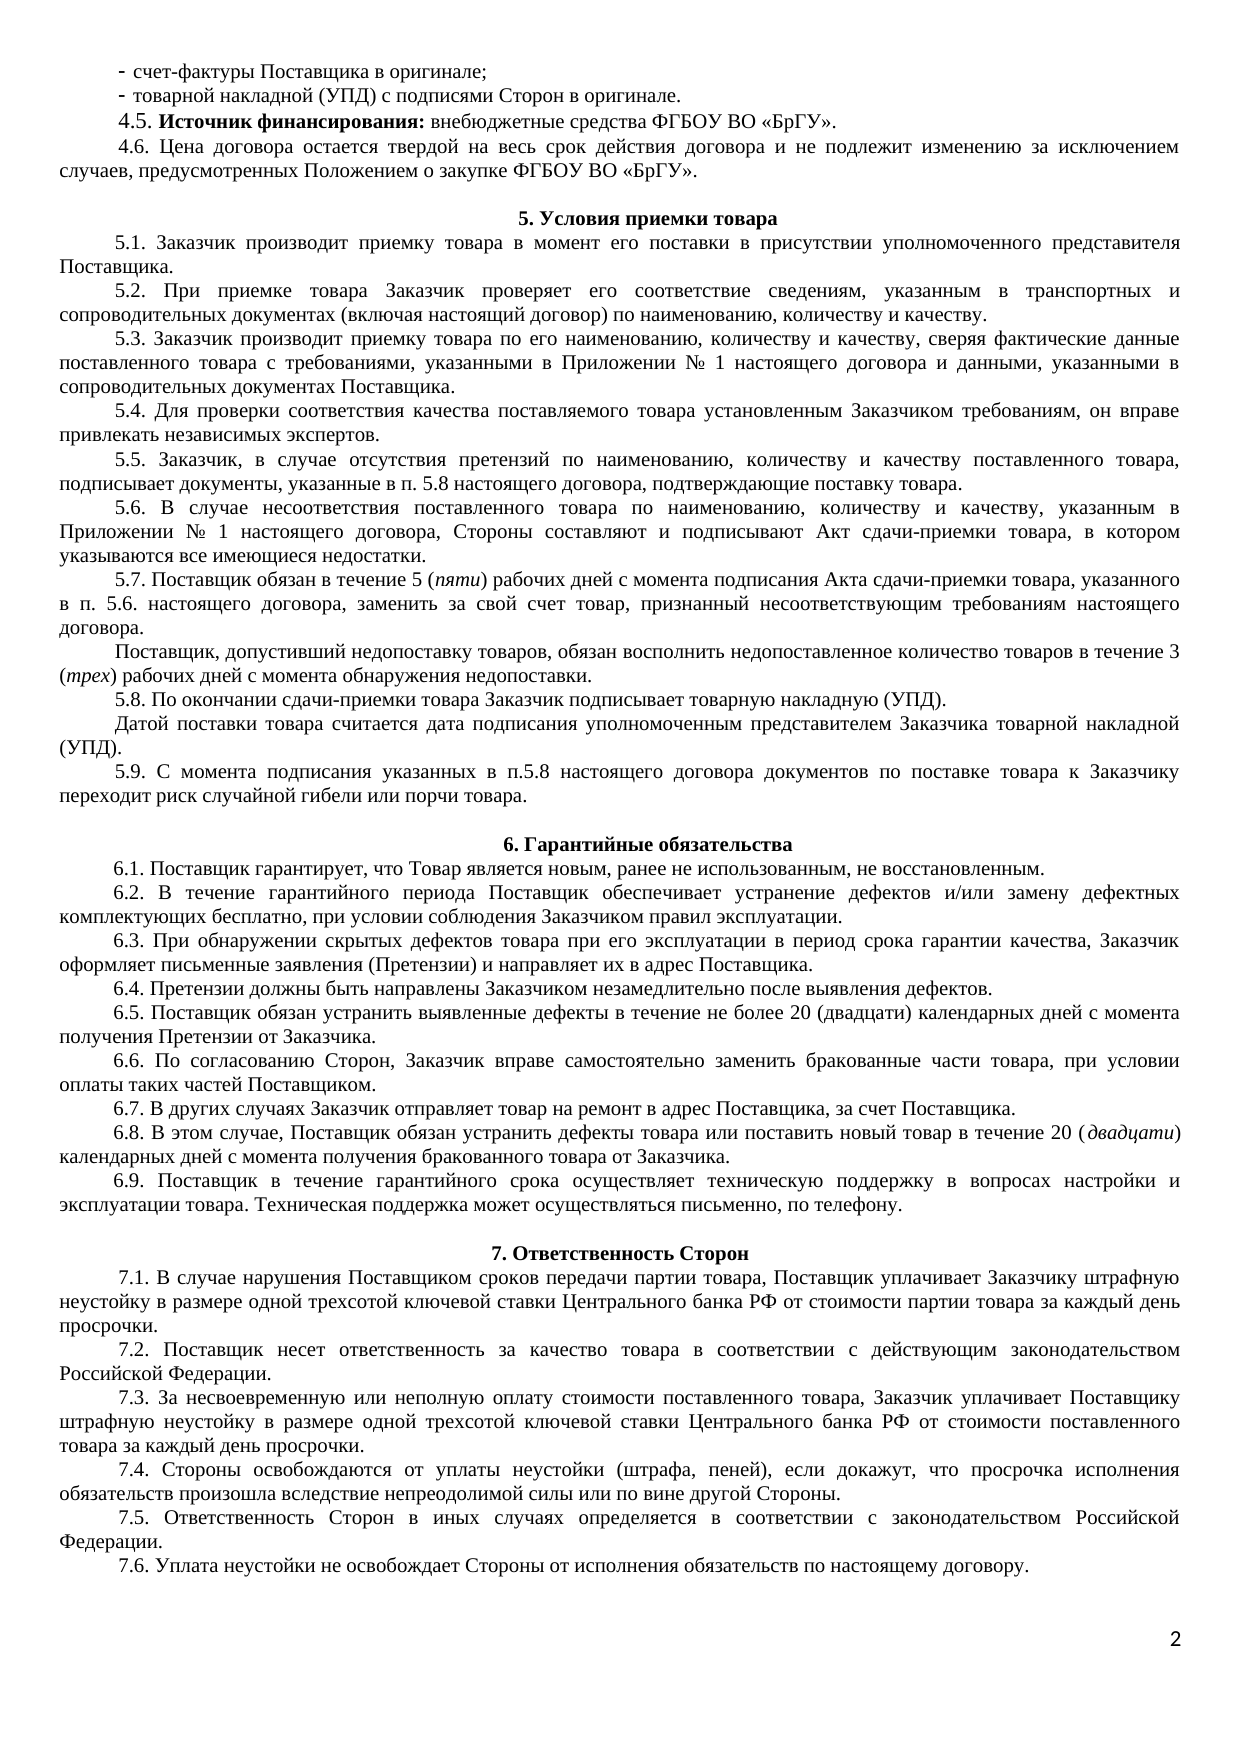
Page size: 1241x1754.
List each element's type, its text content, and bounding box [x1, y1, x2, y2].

text 6.9. Поставщик в течение гарантийного срока осуществляет техническую поддержку в вопросах настройки и эксплуатации товара. Техническая поддержка может осуществляться письменно, по телефону. [59, 1168, 1181, 1216]
text 7.4. Стороны освобождаются от уплаты неустойки (штрафа, пеней), если докажут, что просрочка исполнения обязательств произошла вследствие непреодолимой силы или по вине другой Стороны. [59, 1457, 1181, 1505]
text Поставщик, допустивший недопоставку товаров, обязан восполнить недопоставленное количество товаров в течение 3 (трех) рабочих дней с момента обнаружения недопоставки. [59, 639, 1181, 687]
text 6. Гарантийные обязательства [59, 831, 1181, 856]
text 6.5. Поставщик обязан устранить выявленные дефекты в течение не более 20 (двадцати) календарных дней с момента получения Претензии от Заказчика. [59, 1000, 1181, 1048]
text 5.4. Для проверки соответствия качества поставляемого товара установленным Заказчиком требованиям, он вправе привлекать независимых экспертов. [59, 398, 1181, 446]
text 5.5. Заказчик, в случае отсутствия претензий по наименованию, количеству и качеству поставленного товара, подписывает документы, указанные в п. 5.8 настоящего договора, подтверждающие поставку товара. [59, 446, 1181, 494]
text 6.4. Претензии должны быть направлены Заказчиком незамедлительно после выявления дефектов. [59, 976, 1181, 1000]
text 5.8. По окончании сдачи-приемки товара Заказчик подписывает товарную накладную (УПД). [59, 687, 1181, 711]
text 4.5. Источник финансирования: внебюджетные средства ФГБОУ ВО «БрГУ». [59, 107, 1181, 134]
text 6.2. В течение гарантийного периода Поставщик обеспечивает устранение дефектов и/или замену дефектных комплектующих бесплатно, при условии соблюдения Заказчиком правил эксплуатации. [59, 879, 1181, 928]
text 5.2. При приемке товара Заказчик проверяет его соответствие сведениям, указанным в транспортных и сопроводительных документах (включая настоящий договор) по наименованию, количеству и качеству. [59, 278, 1181, 326]
text 7.2. Поставщик несет ответственность за качество товара в соответствии с действующим законодательством Российской Федерации. [59, 1337, 1181, 1385]
text 7.1. В случае нарушения Поставщиком сроков передачи партии товара, Поставщик уплачивает Заказчику штрафную неустойку в размере одной трехсотой ключевой ставки Центрального банка РФ от стоимости партии товара за каждый день просрочки. [59, 1264, 1181, 1337]
text 6.8. В этом случае, Поставщик обязан устранить дефекты товара или поставить новый товар в течение 20 (двадцати) календарных дней с момента получения бракованного товара от Заказчика. [59, 1120, 1181, 1168]
text 5.1. Заказчик производит приемку товара в момент его поставки в присутствии уполномоченного представителя Поставщика. [59, 230, 1181, 278]
text 5.7. Поставщик обязан в течение 5 (пяти) рабочих дней с момента подписания Акта сдачи-приемки товара, указанного в п. 5.6. настоящего договора, заменить за свой счет товар, признанный несоответствующим требованиям настоящего договора. [59, 567, 1181, 639]
text 5.9. С момента подписания указанных в п.5.8 настоящего договора документов по поставке товара к Заказчику переходит риск случайной гибели или порчи товара. [59, 759, 1181, 807]
text 7.5. Ответственность Сторон в иных случаях определяется в соответствии с законодательством Российской Федерации. [59, 1505, 1181, 1553]
text Датой поставки товара считается дата подписания уполномоченным представителем Заказчика товарной накладной (УПД). [59, 711, 1181, 759]
text 7.6. Уплата неустойки не освобождает Стороны от исполнения обязательств по настоящему договору. [59, 1553, 1181, 1577]
text 6.7. В других случаях Заказчик отправляет товар на ремонт в адрес Поставщика, за счет Поставщика. [59, 1096, 1181, 1120]
text 6.6. По согласованию Сторон, Заказчик вправе самостоятельно заменить бракованные части товара, при условии оплаты таких частей Поставщиком. [59, 1048, 1181, 1096]
text 7. Ответственность Сторон [59, 1241, 1181, 1264]
text 7.3. За несвоевременную или неполную оплату стоимости поставленного товара, Заказчик уплачивает Поставщику штрафную неустойку в размере одной трехсотой ключевой ставки Центрального банка РФ от стоимости поставленного товара за каждый день просрочки. [59, 1385, 1181, 1457]
text 6.3. При обнаружении скрытых дефектов товара при его эксплуатации в период срока гарантии качества, Заказчик оформляет письменные заявления (Претензии) и направляет их в адрес Поставщика. [59, 928, 1181, 976]
text 4.6. Цена договора остается твердой на весь срок действия договора и не подлежит изменению за исключением случаев, предусмотренных Положением о закупке ФГБОУ ВО «БрГУ». [59, 134, 1181, 182]
text 6.1. Поставщик гарантирует, что Товар является новым, ранее не использованным, не восстановленным. [59, 856, 1181, 879]
text 5.6. В случае несоответствия поставленного товара по наименованию, количеству и качеству, указанным в Приложении № 1 настоящего договора, Стороны составляют и подписывают Акт сдачи-приемки товара, в котором указываются все имеющиеся недостатки. [59, 494, 1181, 567]
list товарной накладной (УПД) с подписями Сторон в оригинале. [59, 83, 1181, 107]
list счет-фактуры Поставщика в оригинале; [59, 59, 1181, 83]
text 5.3. Заказчик производит приемку товара по его наименованию, количеству и качеству, сверяя фактические данные поставленного товара с требованиями, указанными в Приложении № 1 настоящего договора и данными, указанными в сопроводительных документах Поставщика. [59, 326, 1181, 398]
text 5. Условия приемки товара [59, 206, 1181, 230]
